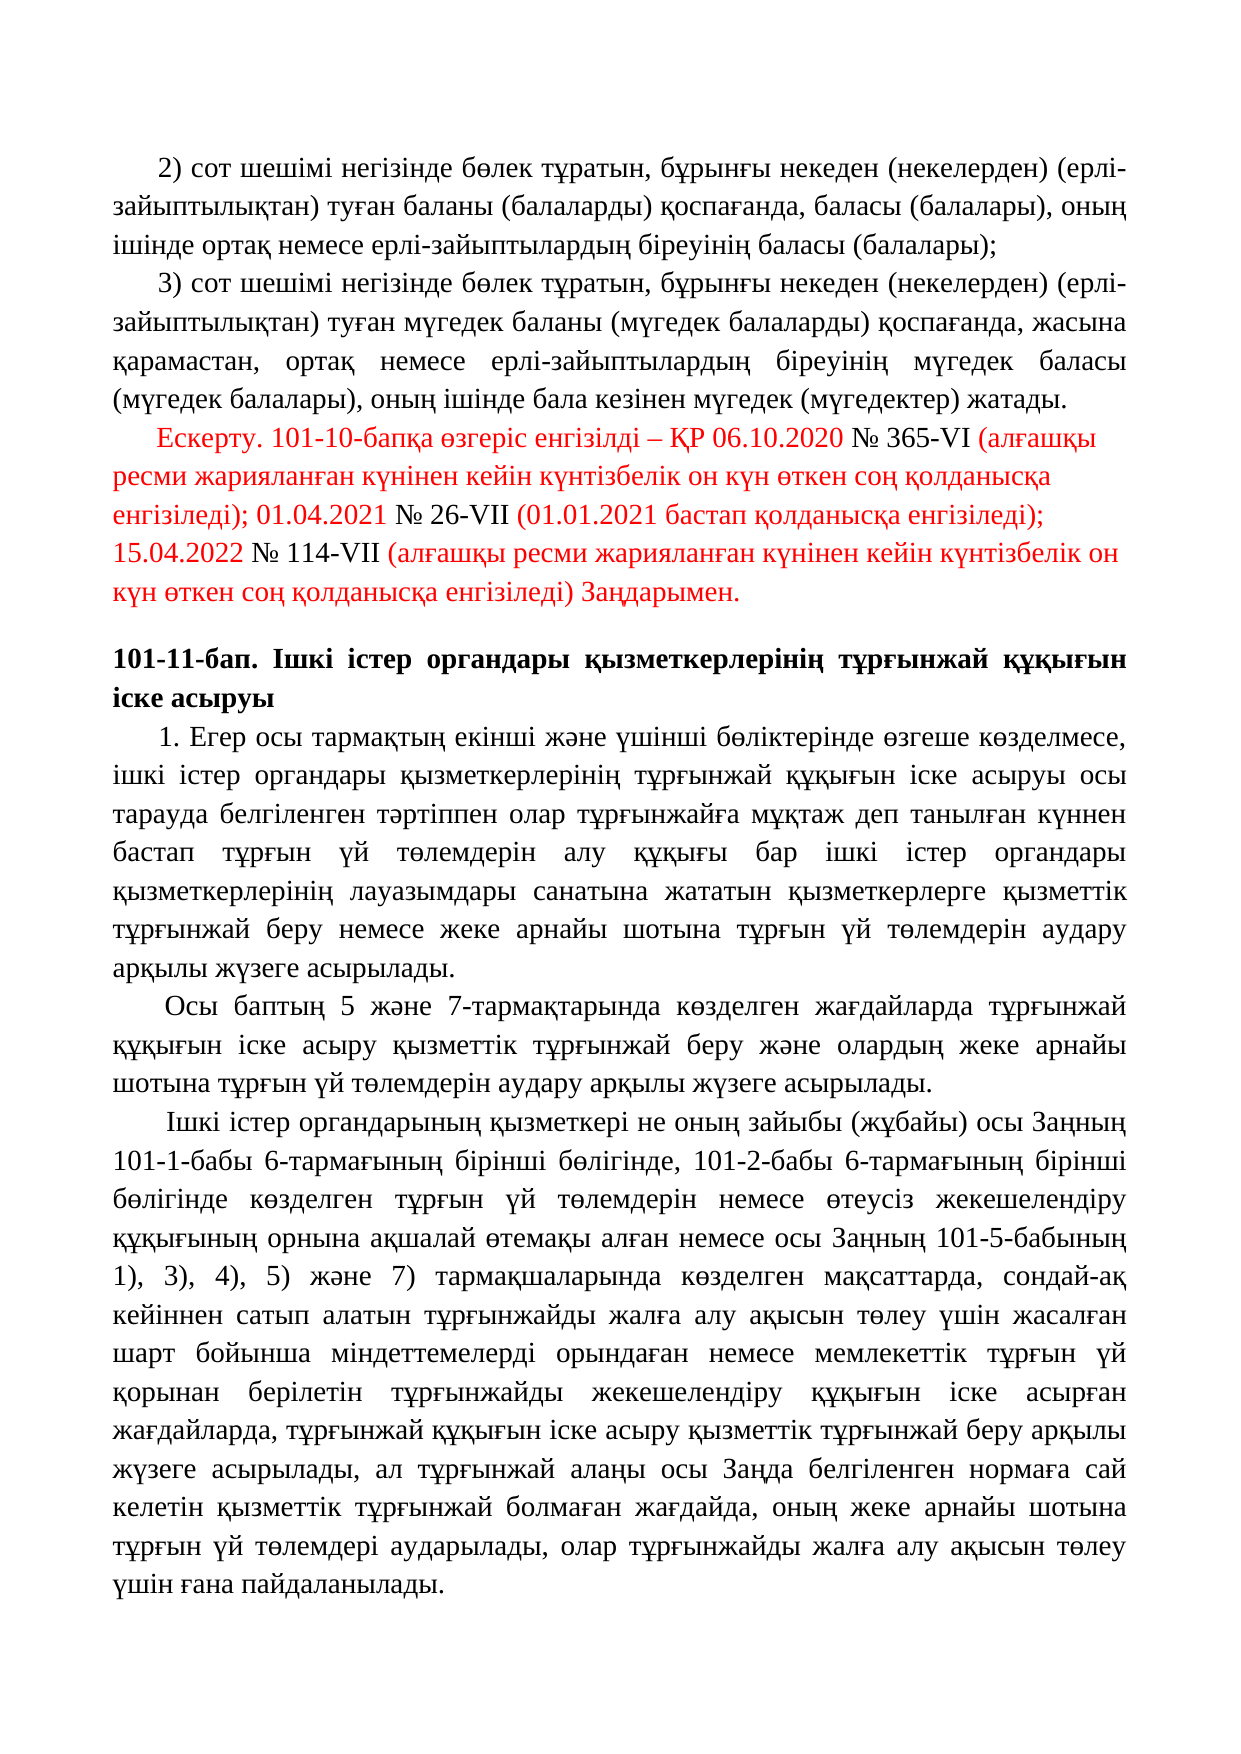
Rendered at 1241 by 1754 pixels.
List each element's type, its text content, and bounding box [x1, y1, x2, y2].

text 2) сот шешімі негізінде бөлек тұратын, бұрынғы некеден (некелерден) (ерлі-зайыптылықтан) туған баланы (балаларды) қоспағанда, баласы (балалары), оның ішінде ортақ немесе ерлі-зайыптылардың біреуінің баласы (балалары); [112, 150, 1128, 261]
text Ішкі істер органдарының қызметкері не оның зайыбы (жұбайы) осы Заңның 101-1-бабы 6-тармағының бірінші бөлігінде, 101-2-бабы 6-тармағының бірінші бөлігінде көзделген тұрғын үй төлемдерін немесе өтеусіз жекешелендіру құқығының орнына ақшалай өтемақы алған немесе осы Заңның 101-5-бабының 1), 3), 4), 5) және 7) тармақшаларында көзделген мақсаттарда, сондай-ақ кейіннен сатып алатын тұрғынжайды жалға алу ақысын төлеу үшін жасалған шарт бойынша міндеттемелерді орындаған немесе мемлекеттік тұрғын үй қорынан берілетін тұрғынжайды жекешелендіру құқығын іске асырған жағдайларда, тұрғынжай құқығын іске асыру қызметтік тұрғынжай беру арқылы жүзеге асырылады, ал тұрғынжай алаңы осы Заңда белгіленген нормаға сай келетін қызметтік тұрғынжай болмаған жағдайда, оның жеке арнайы шотына тұрғын үй төлемдері аударылады, олар тұрғынжайды жалға алу ақысын төлеу үшін ғана пайдаланылады. [112, 1104, 1128, 1600]
text Ескерту. 101-10-бапқа өзгеріс енгізілді – ҚР 06.10.2020 № 365-VI (алғашқы ресми жарияланған күнінен кейін күнтізбелік он күн өткен соң қолданысқа енгізіледі); 01.04.2021 № 26-VII (01.01.2021 бастап қолданысқа енгізіледі); 15.04.2022 № 114-VII (алғашқы ресми жарияланған күнінен кейін күнтізбелік он күн өткен соң қолданысқа енгізіледі) Заңдарымен. [112, 420, 1128, 638]
text Осы баптың 5 және 7-тармақтарында көзделген жағдайларда тұрғынжай құқығын іске асыру қызметтік тұрғынжай беру және олардың жеке арнайы шотына тұрғын үй төлемдерін аудару арқылы жүзеге асырылады. [112, 988, 1128, 1099]
text 1. Егер осы тармақтың екінші және үшінші бөліктерінде өзгеше көзделмесе, ішкі істер органдары қызметкерлерінің тұрғынжай құқығын іске асыруы осы тарауда белгіленген тәртіппен олар тұрғынжайға мұқтаж деп танылған күннен бастап тұрғын үй төлемдерін алу құқығы бар ішкі істер органдары қызметкерлерінің лауазымдары санатына жататын қызметкерлерге қызметтік тұрғынжай беру немесе жеке арнайы шотына тұрғын үй төлемдерін аудару арқылы жүзеге асырылады. [112, 719, 1128, 983]
text 3) сот шешімі негізінде бөлек тұратын, бұрынғы некеден (некелерден) (ерлі-зайыптылықтан) туған мүгедек баланы (мүгедек балаларды) қоспағанда, жасына қарамастан, ортақ немесе ерлі-зайыптылардың біреуінің мүгедек баласы (мүгедек балалары), оның ішінде бала кезінен мүгедек (мүгедектер) жатады. [112, 266, 1128, 415]
text 101-11-бап. Ішкі істер органдары қызметкерлерінің тұрғынжай құқығын іске асыруы [112, 642, 1128, 714]
